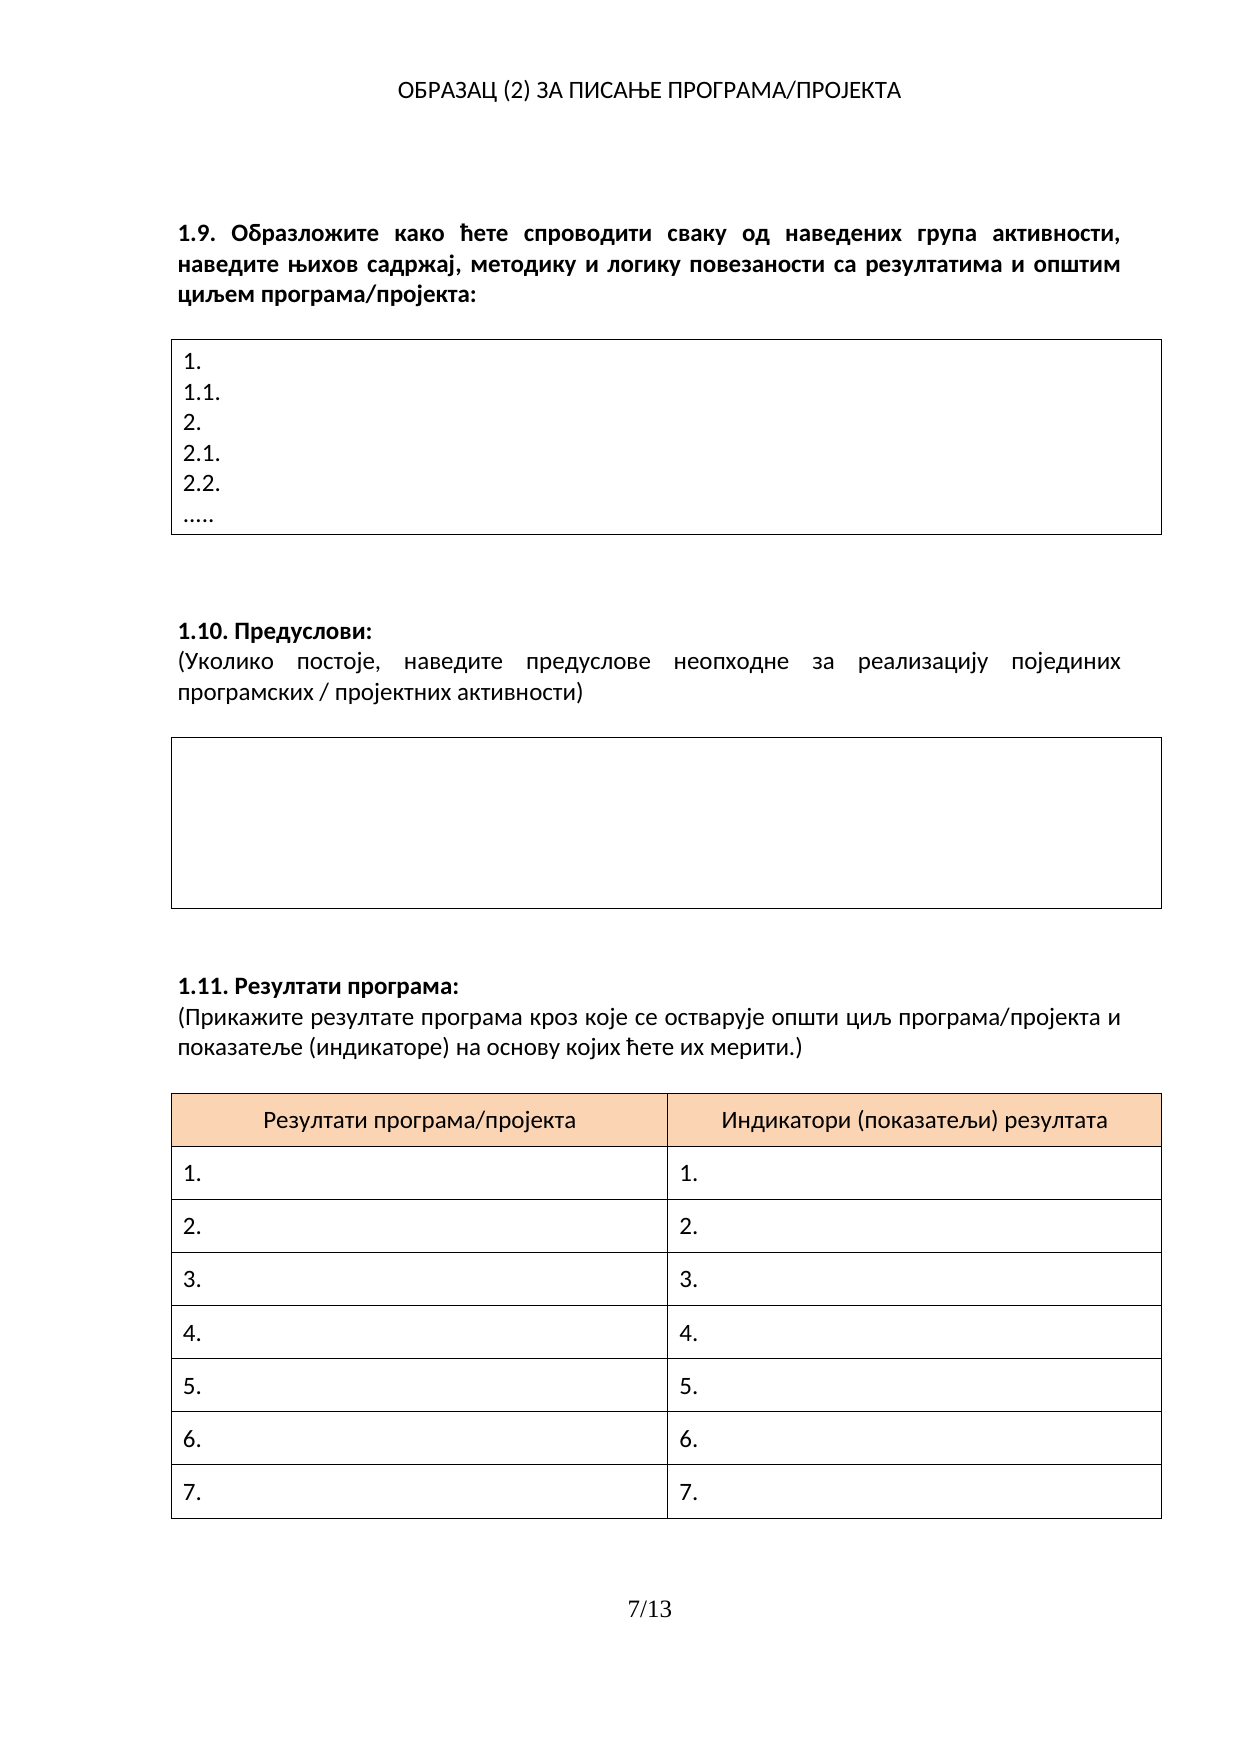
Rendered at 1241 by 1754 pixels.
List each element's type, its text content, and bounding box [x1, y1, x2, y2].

table_cell 4. [172, 1306, 667, 1358]
table_cell 2. [668, 1200, 1161, 1252]
table_cell 1. [668, 1147, 1161, 1199]
table_cell 5. [172, 1359, 667, 1411]
table_header Резултати програма/пројекта [172, 1094, 667, 1146]
table_cell 7. [668, 1465, 1161, 1517]
table_cell 6. [172, 1412, 667, 1464]
table_cell 2. [172, 1200, 667, 1252]
table_header [172, 738, 1161, 908]
table_header Индикатори (показатељи) резултата [668, 1094, 1161, 1146]
text 1.10. Предуслови: [177, 615, 1122, 646]
text 1.11. Резултати програма: [177, 970, 1122, 1001]
table_header 1. 1.1. 2. 2.1. 2.2. ..... [172, 340, 1161, 533]
table_cell 5. [668, 1359, 1161, 1411]
table_cell 7. [172, 1465, 667, 1517]
table_cell 3. [172, 1253, 667, 1305]
table_cell 1. [172, 1147, 667, 1199]
text (Уколико постоје, наведите предуслове неопходне за реализацију појединих програмских / пројектних активности) [177, 646, 1122, 707]
table_cell 4. [668, 1306, 1161, 1358]
text 1.9. Образложите како ћете спроводити сваку од наведених група активности, наведите њихов садржај, методику и логику повезаности са резултатима и општим циљем програма/пројекта: [177, 217, 1122, 309]
table_cell 3. [668, 1253, 1161, 1305]
table_cell 6. [668, 1412, 1161, 1464]
text (Прикажите резултате програма кроз које се остварује општи циљ програма/пројекта и показатеље (индикаторе) на основу којих ћете их мерити.) [177, 1001, 1122, 1062]
